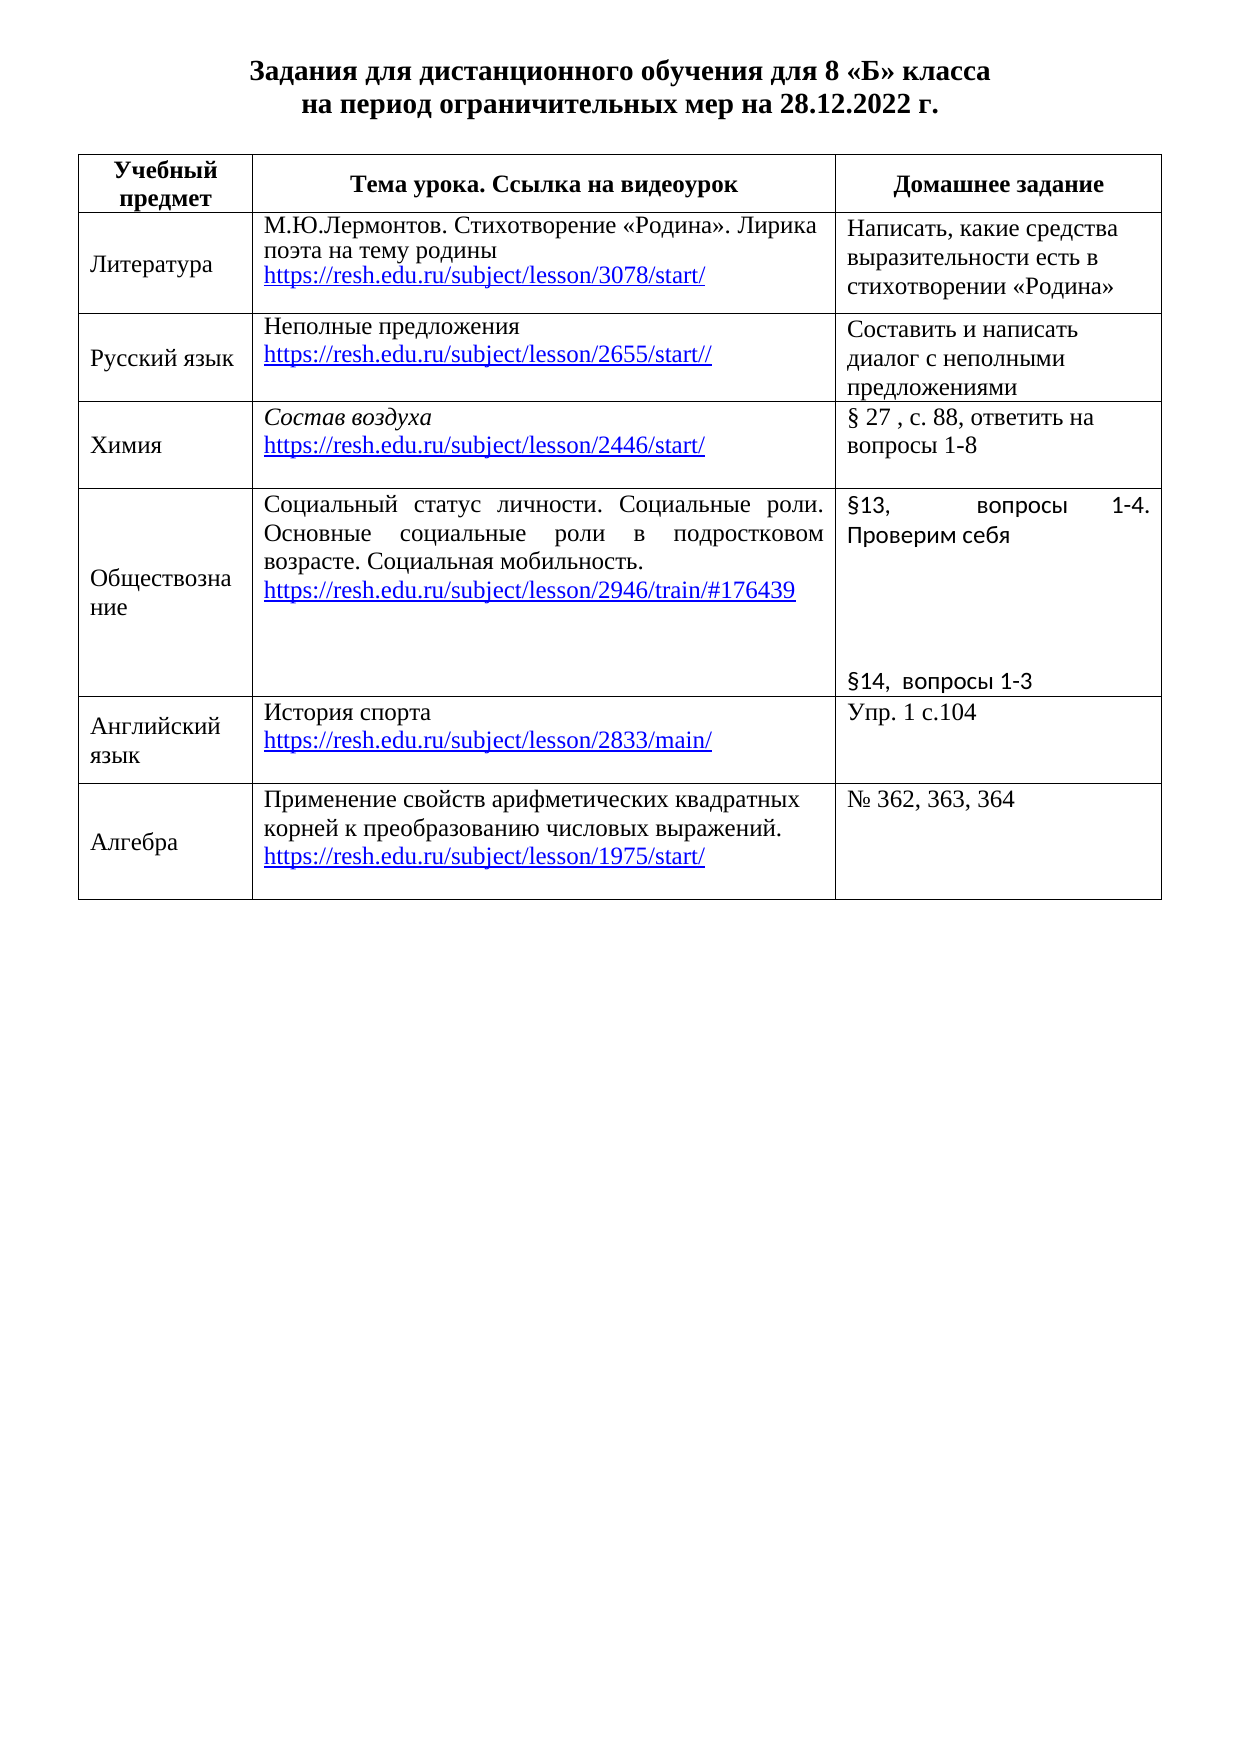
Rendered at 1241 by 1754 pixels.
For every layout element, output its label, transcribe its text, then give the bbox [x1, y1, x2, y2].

table_cell Состав воздуха https://resh.edu.ru/subject/lesson/2446/start/ [253, 402, 835, 488]
table_header Тема урока. Ссылка на видеоурок [253, 155, 835, 212]
text Задания для дистанционного обучения для 8 «Б» класса [53, 53, 1187, 87]
table_cell Обществознание [79, 489, 252, 696]
table_header Учебный предмет [79, 155, 252, 212]
table_cell Английский язык [79, 697, 252, 783]
table_cell Применение свойств арифметических квадратных корней к преобразованию числовых выражений. https://resh.edu.ru/subject/lesson/1975/start/ [253, 784, 835, 899]
table_cell Социальный статус личности. Социальные роли. Основные социальные роли в подростковом возрасте. Социальная мобильность. https://resh.edu.ru/subject/lesson/2946/train/#176439 [253, 489, 835, 696]
table_cell Литература [79, 213, 252, 313]
table_cell Упр. 1 с.104 [836, 697, 1161, 783]
table_cell Русский язык [79, 314, 252, 401]
table_cell Химия [79, 402, 252, 488]
table_cell История спорта https://resh.edu.ru/subject/lesson/2833/main/ [253, 697, 835, 783]
table_cell §13, вопросы 1-4. Проверим себя §14, вопросы 1-3 [836, 489, 1161, 696]
table_header Домашнее задание [836, 155, 1161, 212]
table_cell § 27 , с. 88, ответить на вопросы 1-8 [836, 402, 1161, 488]
table_cell М.Ю.Лермонтов. Стихотворение «Родина». Лирика поэта на тему родины https://resh.edu.ru/subject/lesson/3078/start/ [253, 213, 835, 313]
table_cell Написать, какие средства выразительности есть в стихотворении «Родина» [836, 213, 1161, 313]
text на период ограничительных мер на 28.12.2022 г. [53, 87, 1187, 120]
table_cell № 362, 363, 364 [836, 784, 1161, 899]
table_cell Неполные предложения https://resh.edu.ru/subject/lesson/2655/start// [253, 314, 835, 401]
table_cell Алгебра [79, 784, 252, 899]
table_cell Составить и написать диалог с неполными предложениями [836, 314, 1161, 401]
